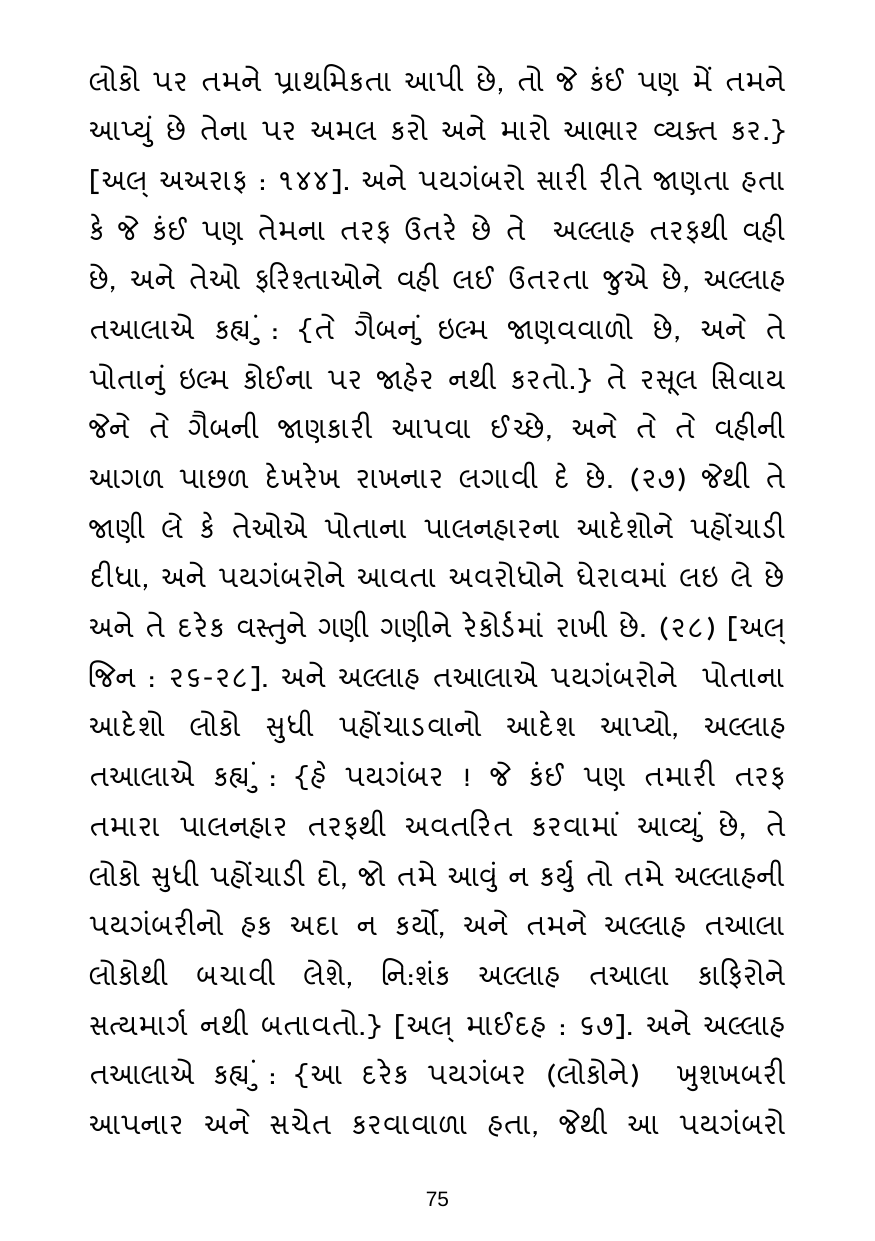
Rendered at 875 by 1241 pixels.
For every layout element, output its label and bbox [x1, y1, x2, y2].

text [89, 59, 785, 1152]
